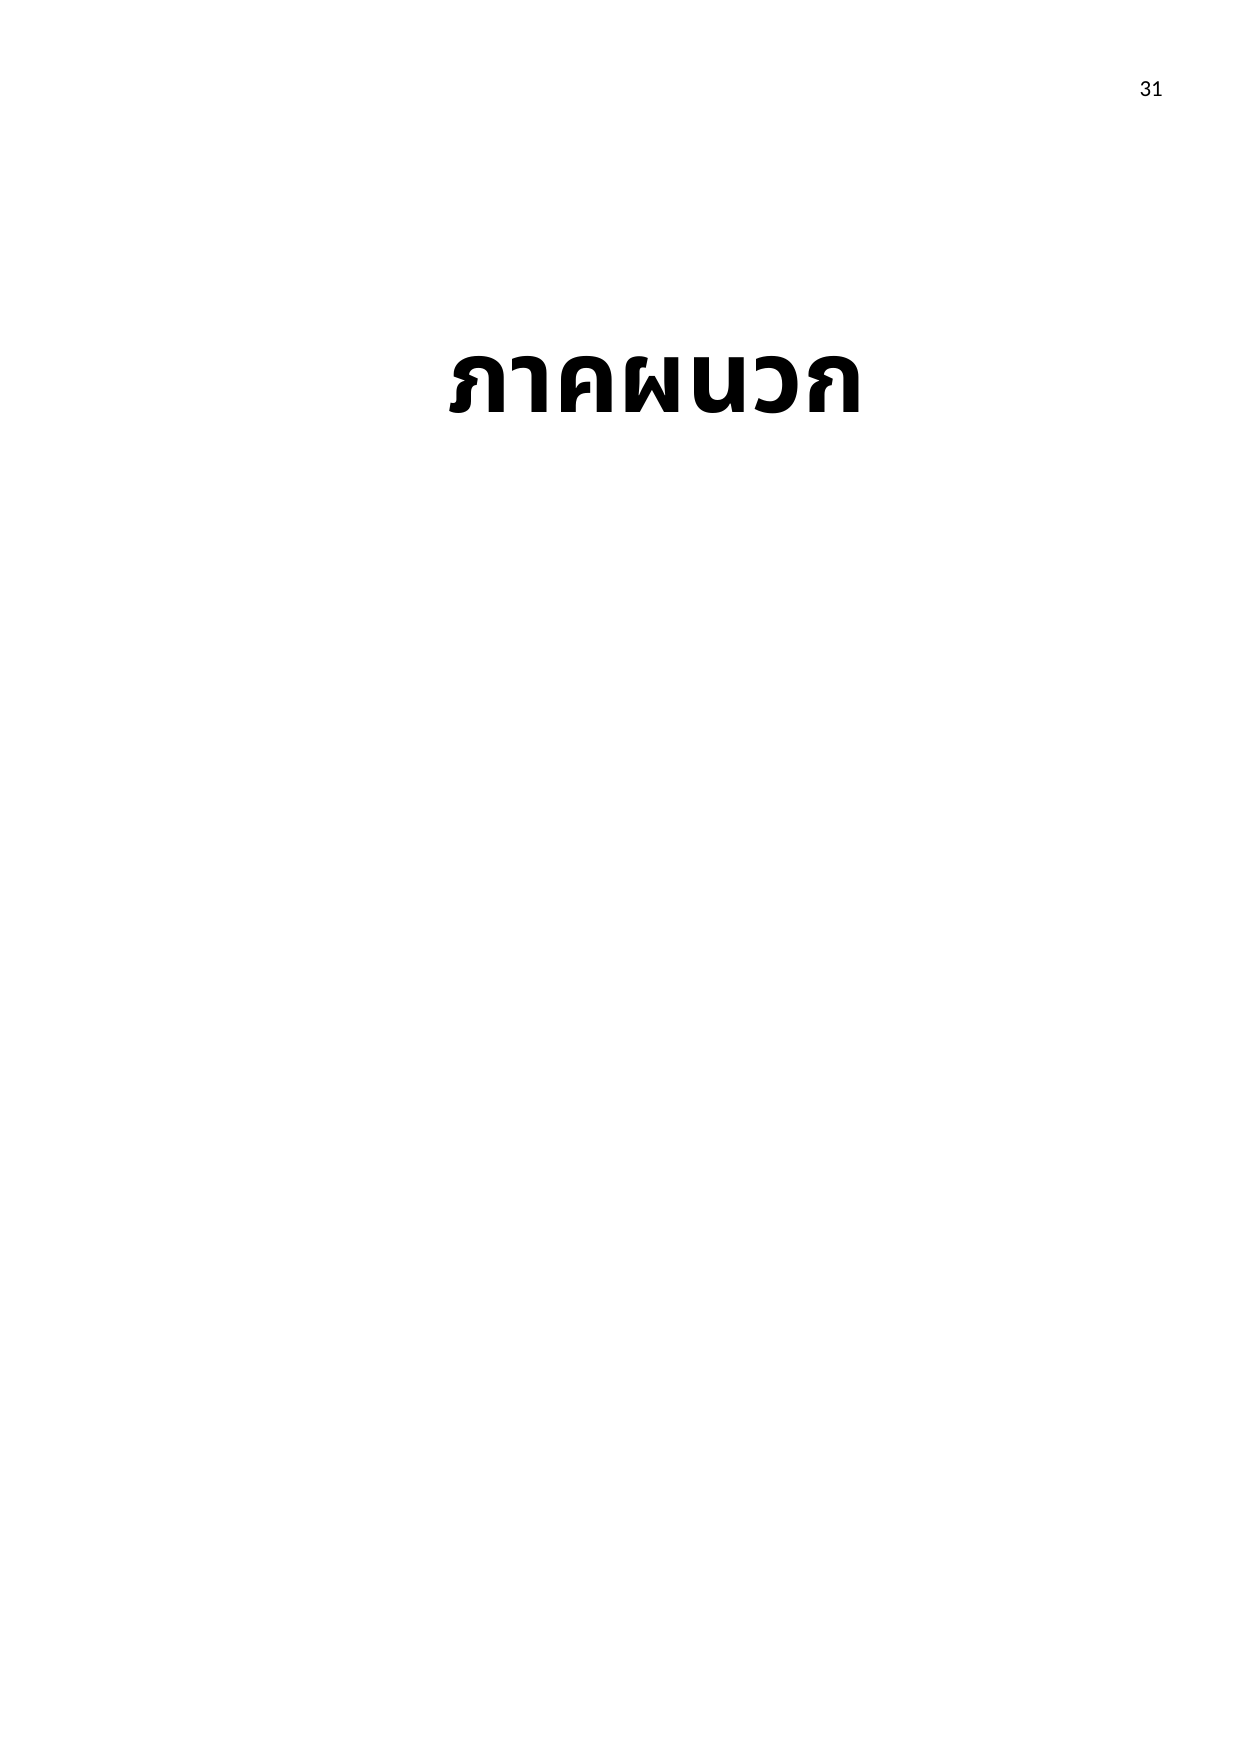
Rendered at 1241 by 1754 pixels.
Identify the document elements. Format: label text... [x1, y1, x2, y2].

text ภาคผนวก [150, 307, 1162, 458]
